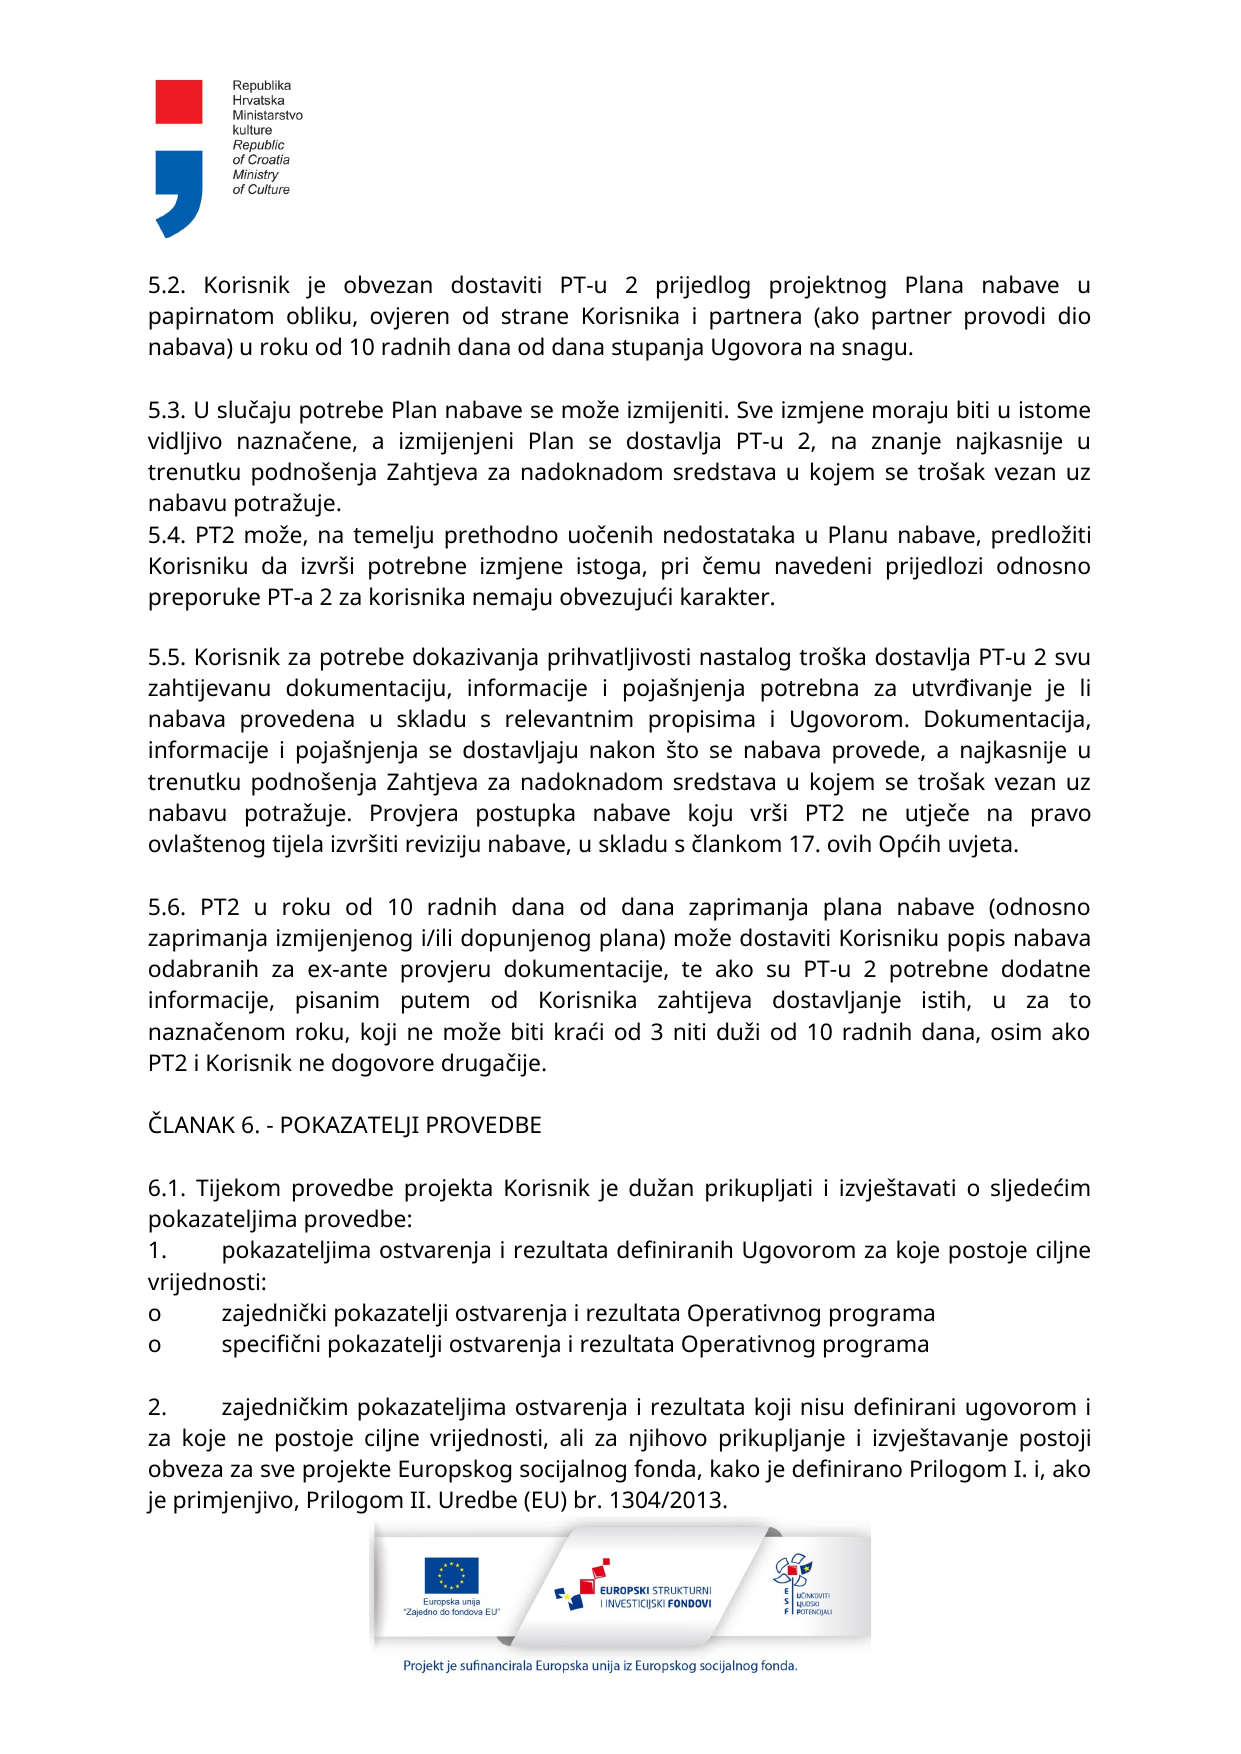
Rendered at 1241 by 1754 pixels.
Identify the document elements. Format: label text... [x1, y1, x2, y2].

text 2. zajedničkim pokazateljima ostvarenja i rezultata koji nisu definirani ugovorom i za koje ne postoje ciljne vrijednosti, ali za njihovo prikupljanje i izvještavanje postoji obveza za sve projekte Europskog socijalnog fonda, kako je definirano Prilogom I. i, ako je primjenjivo, Prilogom II. Uredbe (EU) br. 1304/2013. [148, 1391, 1093, 1516]
text 5.3. U slučaju potrebe Plan nabave se može izmijeniti. Sve izmjene moraju biti u istome vidljivo naznačene, a izmijenjeni Plan se dostavlja PT-u 2, na znanje najkasnije u trenutku podnošenja Zahtjeva za nadoknadom sredstava u kojem se trošak vezan uz nabavu potražuje. [148, 393, 1093, 518]
picture [369, 1516, 872, 1681]
text 5.4. PT2 može, na temelju prethodno uočenih nedostataka u Planu nabave, predložiti Korisniku da izvrši potrebne izmjene istoga, pri čemu navedeni prijedlozi odnosno preporuke PT-a 2 za korisnika nemaju obvezujući karakter. [148, 518, 1093, 612]
text 5.5. Korisnik za potrebe dokazivanja prihvatljivosti nastalog troška dostavlja PT-u 2 svu zahtijevanu dokumentaciju, informacije i pojašnjenja potrebna za utvrđivanje je li nabava provedena u skladu s relevantnim propisima i Ugovorom. Dokumentacija, informacije i pojašnjenja se dostavljaju nakon što se nabava provede, a najkasnije u trenutku podnošenja Zahtjeva za nadoknadom sredstava u kojem se trošak vezan uz nabavu potražuje. Provjera postupka nabave koju vrši PT2 ne utječe na pravo ovlaštenog tijela izvršiti reviziju nabave, u skladu s člankom 17. ovih Općih uvjeta. [148, 641, 1093, 859]
text o zajednički pokazatelji ostvarenja i rezultata Operativnog programa [148, 1297, 1093, 1328]
text 6.1. Tijekom provedbe projekta Korisnik je dužan prikupljati i izvještavati o sljedećim pokazateljima provedbe: [148, 1172, 1093, 1234]
text 1. pokazateljima ostvarenja i rezultata definiranih Ugovorom za koje postoje ciljne vrijednosti: [148, 1234, 1093, 1297]
picture [147, 73, 309, 238]
text 5.2. Korisnik je obvezan dostaviti PT-u 2 prijedlog projektnog Plana nabave u papirnatom obliku, ovjeren od strane Korisnika i partnera (ako partner provodi dio nabava) u roku od 10 radnih dana od dana stupanja Ugovora na snagu. [148, 268, 1093, 362]
text 5.6. PT2 u roku od 10 radnih dana od dana zaprimanja plana nabave (odnosno zaprimanja izmijenjenog i/ili dopunjenog plana) može dostaviti Korisniku popis nabava odabranih za ex-ante provjeru dokumentacije, te ako su PT-u 2 potrebne dodatne informacije, pisanim putem od Korisnika zahtijeva dostavljanje istih, u za to naznačenom roku, koji ne može biti kraći od 3 niti duži od 10 radnih dana, osim ako PT2 i Korisnik ne dogovore drugačije. [148, 891, 1093, 1078]
text o specifični pokazatelji ostvarenja i rezultata Operativnog programa [148, 1328, 1093, 1359]
text ČLANAK 6. - POKAZATELJI PROVEDBE [148, 1109, 1093, 1141]
